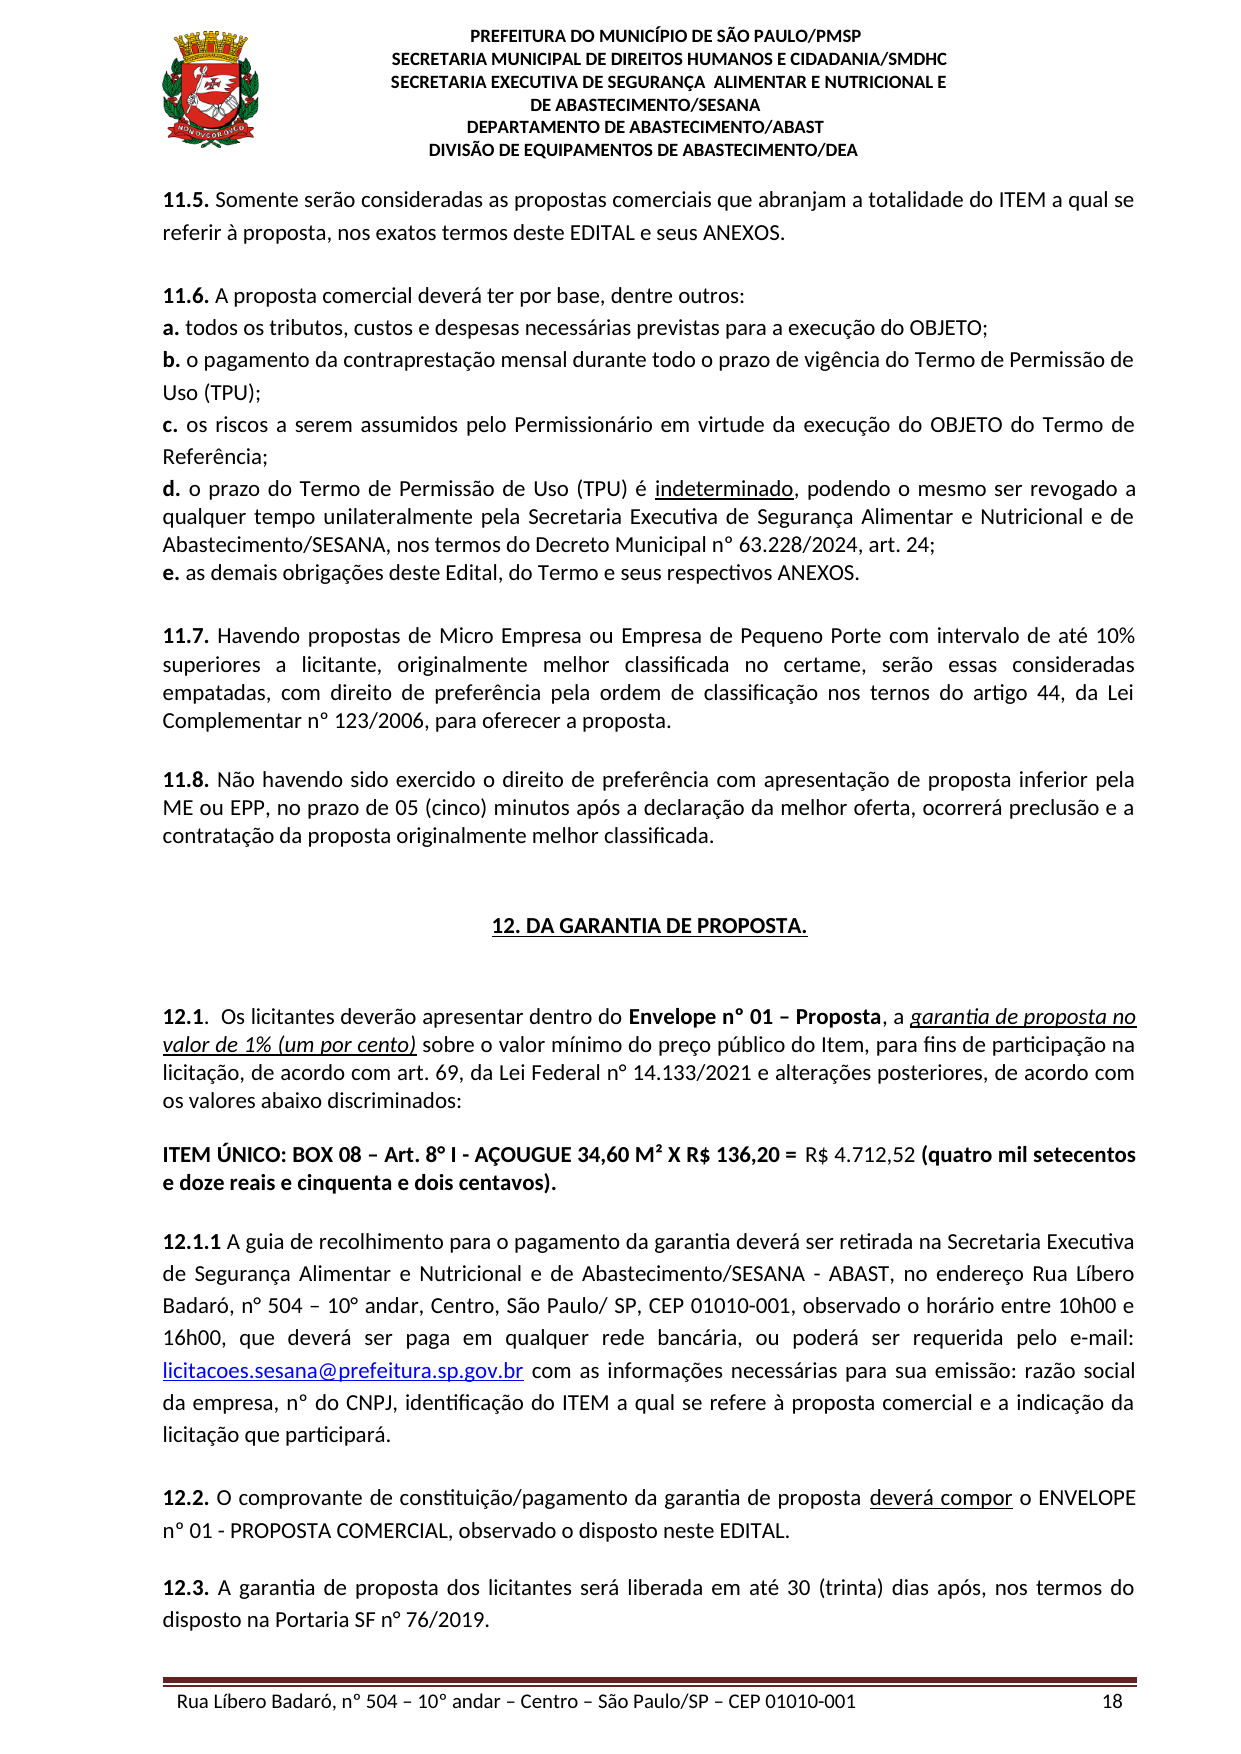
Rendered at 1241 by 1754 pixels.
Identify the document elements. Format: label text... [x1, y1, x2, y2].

text 12. DA GARANTIA DE PROPOSTA. [162, 912, 1137, 939]
text a. todos os tributos, custos e despesas necessárias previstas para a execução do OBJETO; [162, 313, 1137, 341]
text 12.1. Os licitantes deverão apresentar dentro do Envelope nº 01 – Proposta, a garantia de proposta no valor de 1% (um por cento) sobre o valor mínimo do preço público do Item, para fins de participação na licitação, de acordo com art. 69, da Lei Federal n° 14.133/2021 e alterações posteriores, de acordo com os valores abaixo discriminados: [162, 1002, 1137, 1114]
text ITEM ÚNICO: BOX 08 – Art. 8° I - AÇOUGUE 34,60 M² X R$ 136,20 = R$ 4.712,52 (quatro mil setecentos e doze reais e cinquenta e dois centavos). [162, 1140, 1137, 1196]
picture [162, 31, 259, 148]
text 11.6. A proposta comercial deverá ter por base, dentre outros: [162, 281, 1137, 309]
text 11.8. Não havendo sido exercido o direito de preferência com apresentação de proposta inferior pela ME ou EPP, no prazo de 05 (cinco) minutos após a declaração da melhor oferta, ocorrerá preclusão e a contratação da proposta originalmente melhor classificada. [162, 765, 1137, 849]
text c. os riscos a serem assumidos pelo Permissionário em virtude da execução do OBJETO do Termo de Referência; [162, 410, 1137, 470]
text 12.2. O comprovante de constituição/pagamento da garantia de proposta deverá compor o ENVELOPE nº 01 - PROPOSTA COMERCIAL, observado o disposto neste EDITAL. [162, 1483, 1137, 1544]
text 12.1.1 A guia de recolhimento para o pagamento da garantia deverá ser retirada na Secretaria Executiva de Segurança Alimentar e Nutricional e de Abastecimento/SESANA - ABAST, no endereço Rua Líbero Badaró, n° 504 – 10° andar, Centro, São Paulo/ SP, CEP 01010-001, observado o horário entre 10h00 e 16h00, que deverá ser paga em qualquer rede bancária, ou poderá ser requerida pelo e-mail: licitacoes.sesana@prefeitura.sp.gov.br com as informações necessárias para sua emissão: razão social da empresa, nº do CNPJ, identificação do ITEM a qual se refere à proposta comercial e a indicação da licitação que participará. [162, 1227, 1137, 1448]
text 12.3. A garantia de proposta dos licitantes será liberada em até 30 (trinta) dias após, nos termos do disposto na Portaria SF n° 76/2019. [162, 1573, 1137, 1634]
text d. o prazo do Termo de Permissão de Uso (TPU) é indeterminado, podendo o mesmo ser revogado a qualquer tempo unilateralmente pela Secretaria Executiva de Segurança Alimentar e Nutricional e de Abastecimento/SESANA, nos termos do Decreto Municipal nº 63.228/2024, art. 24; [162, 474, 1137, 558]
text 11.5. Somente serão consideradas as propostas comerciais que abranjam a totalidade do ITEM a qual se referir à proposta, nos exatos termos deste EDITAL e seus ANEXOS. [162, 185, 1137, 246]
text e. as demais obrigações deste Edital, do Termo e seus respectivos ANEXOS. [162, 558, 1137, 586]
text b. o pagamento da contraprestação mensal durante todo o prazo de vigência do Termo de Permissão de Uso (TPU); [162, 345, 1137, 406]
text 11.7. Havendo propostas de Micro Empresa ou Empresa de Pequeno Porte com intervalo de até 10% superiores a licitante, originalmente melhor classificada no certame, serão essas consideradas empatadas, com direito de preferência pela ordem de classificação nos ternos do artigo 44, da Lei Complementar nº 123/2006, para oferecer a proposta. [162, 622, 1137, 734]
